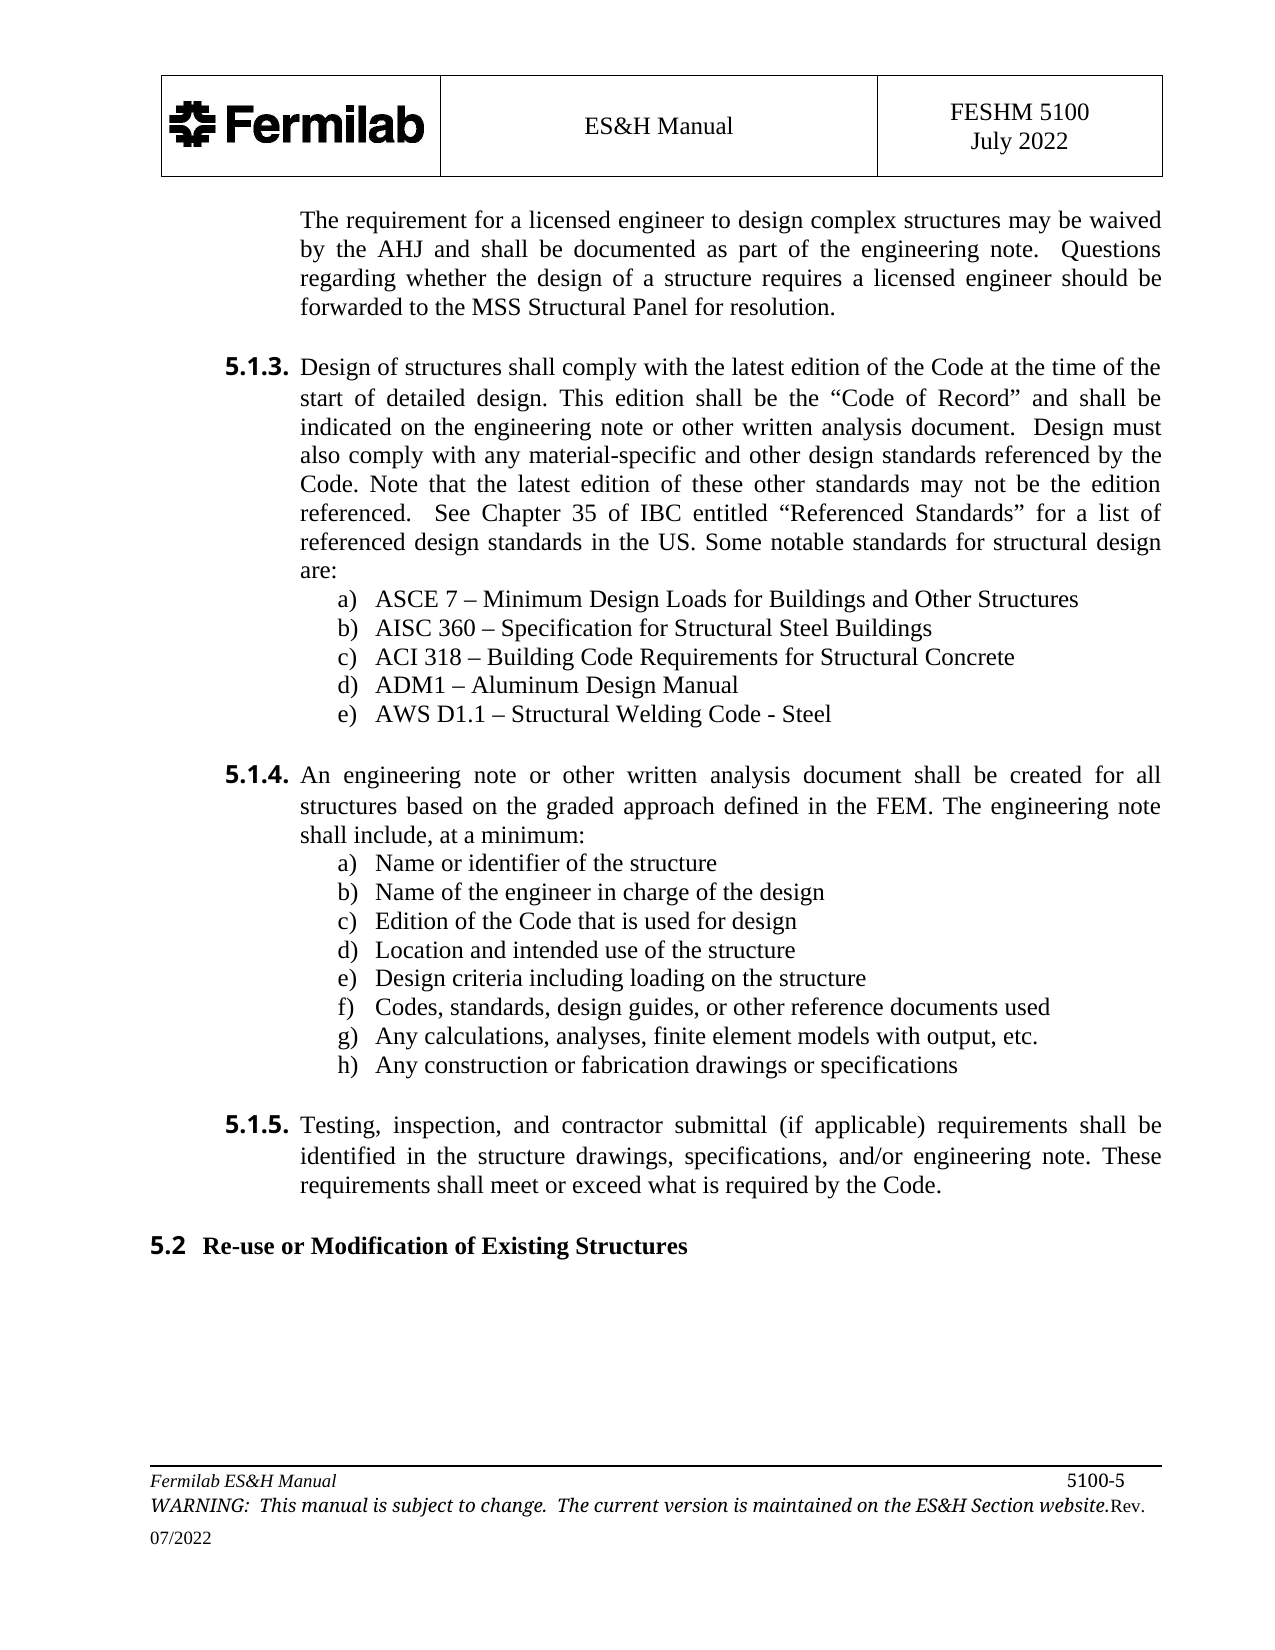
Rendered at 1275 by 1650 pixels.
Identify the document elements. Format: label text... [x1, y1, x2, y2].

list Any construction or fabrication drawings or specifications [337, 1050, 1162, 1078]
list ASCE 7 – Minimum Design Loads for Buildings and Other Structures [337, 584, 1162, 613]
subtitle Re-use or Modification of Existing Structures [150, 1227, 1162, 1262]
subtitle Testing, inspection, and contractor submittal (if applicable) requirements shall be identified in the structure drawings, specifications, and/or engineering note. These requirements shall meet or exceed what is required by the Code. [225, 1107, 1162, 1199]
list Design criteria including loading on the structure [337, 963, 1162, 992]
list Name of the engineer in charge of the design [337, 877, 1162, 906]
list AWS D1.1 – Structural Welding Code - Steel [337, 699, 1162, 728]
subtitle An engineering note or other written analysis document shall be created for all structures based on the graded approach defined in the FEM. The engineering note shall include, at a minimum: [225, 757, 1162, 848]
list AISC 360 – Specification for Structural Steel Buildings [337, 613, 1162, 642]
list Any calculations, analyses, finite element models with output, etc. [337, 1021, 1162, 1050]
list Codes, standards, design guides, or other reference documents used [337, 992, 1162, 1021]
list Edition of the Code that is used for design [337, 906, 1162, 935]
text The requirement for a licensed engineer to design complex structures may be waived by the AHJ and shall be documented as part of the engineering note. Questions regarding whether the design of a structure requires a licensed engineer should be forwarded to the MSS Structural Panel for resolution. [300, 205, 1162, 320]
list ADM1 – Aluminum Design Manual [337, 671, 1162, 699]
picture [169, 101, 424, 147]
list Name or identifier of the structure [337, 848, 1162, 877]
subtitle Design of structures shall comply with the latest edition of the Code at the time of the start of detailed design. This edition shall be the “Code of Record” and shall be indicated on the engineering note or other written analysis document. Design must also comply with any material-specific and other design standards referenced by the Code. Note that the latest edition of these other standards may not be the edition referenced. See Chapter 35 of IBC entitled “Referenced Standards” for a list of referenced design standards in the US. Some notable standards for structural design are: [225, 349, 1162, 584]
list ACI 318 – Building Code Requirements for Structural Concrete [337, 642, 1162, 671]
list Location and intended use of the structure [337, 935, 1162, 963]
